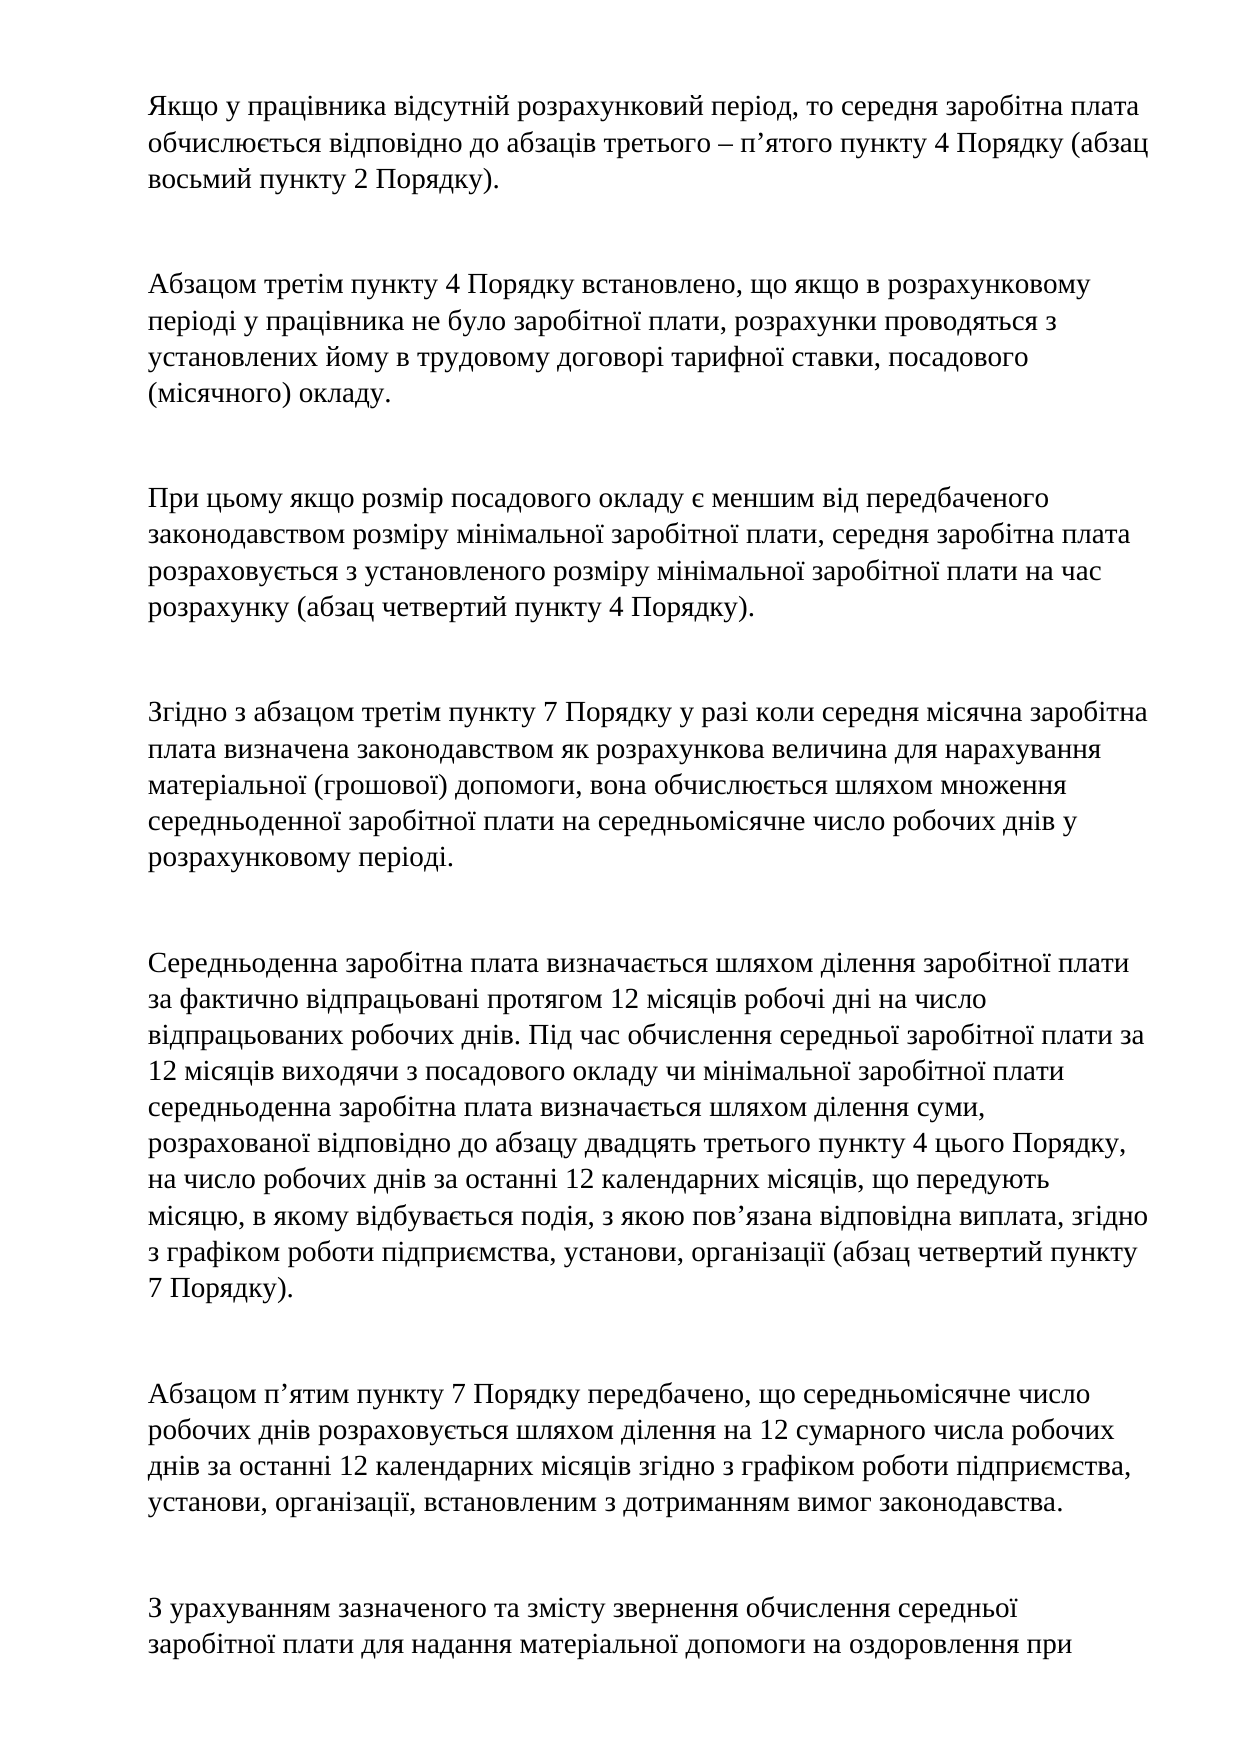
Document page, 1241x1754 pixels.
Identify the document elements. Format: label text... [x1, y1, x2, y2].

text Якщо у працівника відсутній розрахунковий період, то середня заробітна плата обчислюється відповідно до абзаців третього – п’ятого пункту 4 Порядку (абзац восьмий пункту 2 Порядку). [148, 88, 1152, 194]
text Середньоденна заробітна плата визначається шляхом ділення заробітної плати за фактично відпрацьовані протягом 12 місяців робочі дні на число відпрацьованих робочих днів. Під час обчислення середньої заробітної плати за 12 місяців виходячи з посадового окладу чи мінімальної заробітної плати середньоденна заробітна плата визначається шляхом ділення суми, розрахованої відповідно до абзацу двадцять третього пункту 4 цього Порядку, на число робочих днів за останні 12 календарних місяців, що передують місяцю, в якому відбувається подія, з якою пов’язана відповідна виплата, згідно з графіком роботи підприємства, установи, організації (абзац четвертий пункту 7 Порядку). [148, 945, 1152, 1304]
text Абзацом третім пункту 4 Порядку встановлено, що якщо в розрахунковому періоді у працівника не було заробітної плати, розрахунки проводяться з установлених йому в трудовому договорі тарифної ставки, посадового (місячного) окладу. [148, 266, 1152, 408]
text Абзацом п’ятим пункту 7 Порядку передбачено, що середньомісячне число робочих днів розраховується шляхом ділення на 12 сумарного числа робочих днів за останні 12 календарних місяців згідно з графіком роботи підприємства, установи, організації, встановленим з дотриманням вимог законодавства. [148, 1376, 1152, 1518]
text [148, 1590, 1152, 1659]
text При цьому якщо розмір посадового окладу є меншим від передбаченого законодавством розміру мінімальної заробітної плати, середня заробітна плата розраховується з установленого розміру мінімальної заробітної плати на час розрахунку (абзац четвертий пункту 4 Порядку). [148, 481, 1152, 622]
text Згідно з абзацом третім пункту 7 Порядку у разі коли середня місячна заробітна плата визначена законодавством як розрахункова величина для нарахування матеріальної (грошової) допомоги, вона обчислюється шляхом множення середньоденної заробітної плати на середньомісячне число робочих днів у розрахунковому періоді. [148, 694, 1152, 873]
